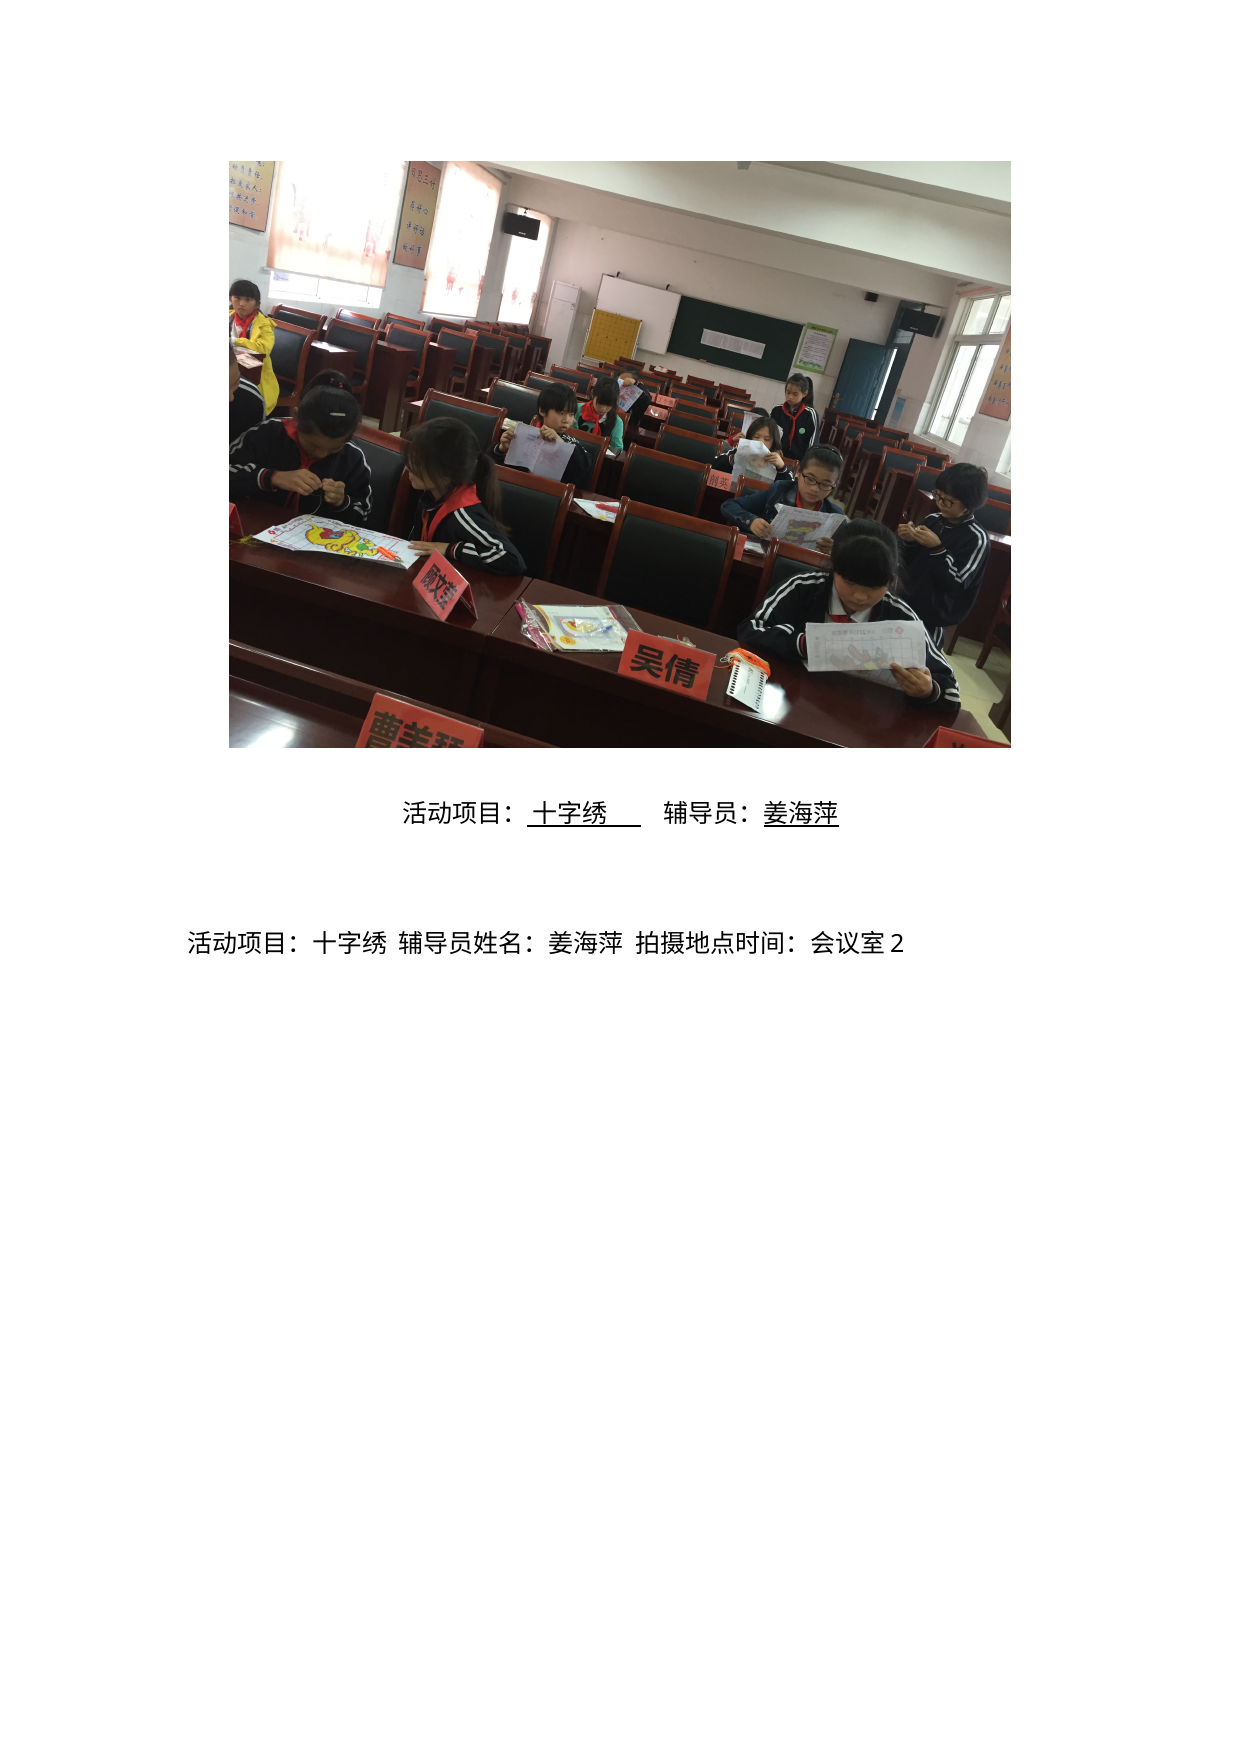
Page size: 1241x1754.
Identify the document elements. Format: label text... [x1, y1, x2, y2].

picture [229, 161, 1011, 748]
text 活动项目： 十字绣 辅导员：姜海萍 [187, 779, 1053, 844]
text 活动项目：十字绣 辅导员姓名：姜海萍 拍摄地点时间：会议室2 [187, 909, 1053, 974]
